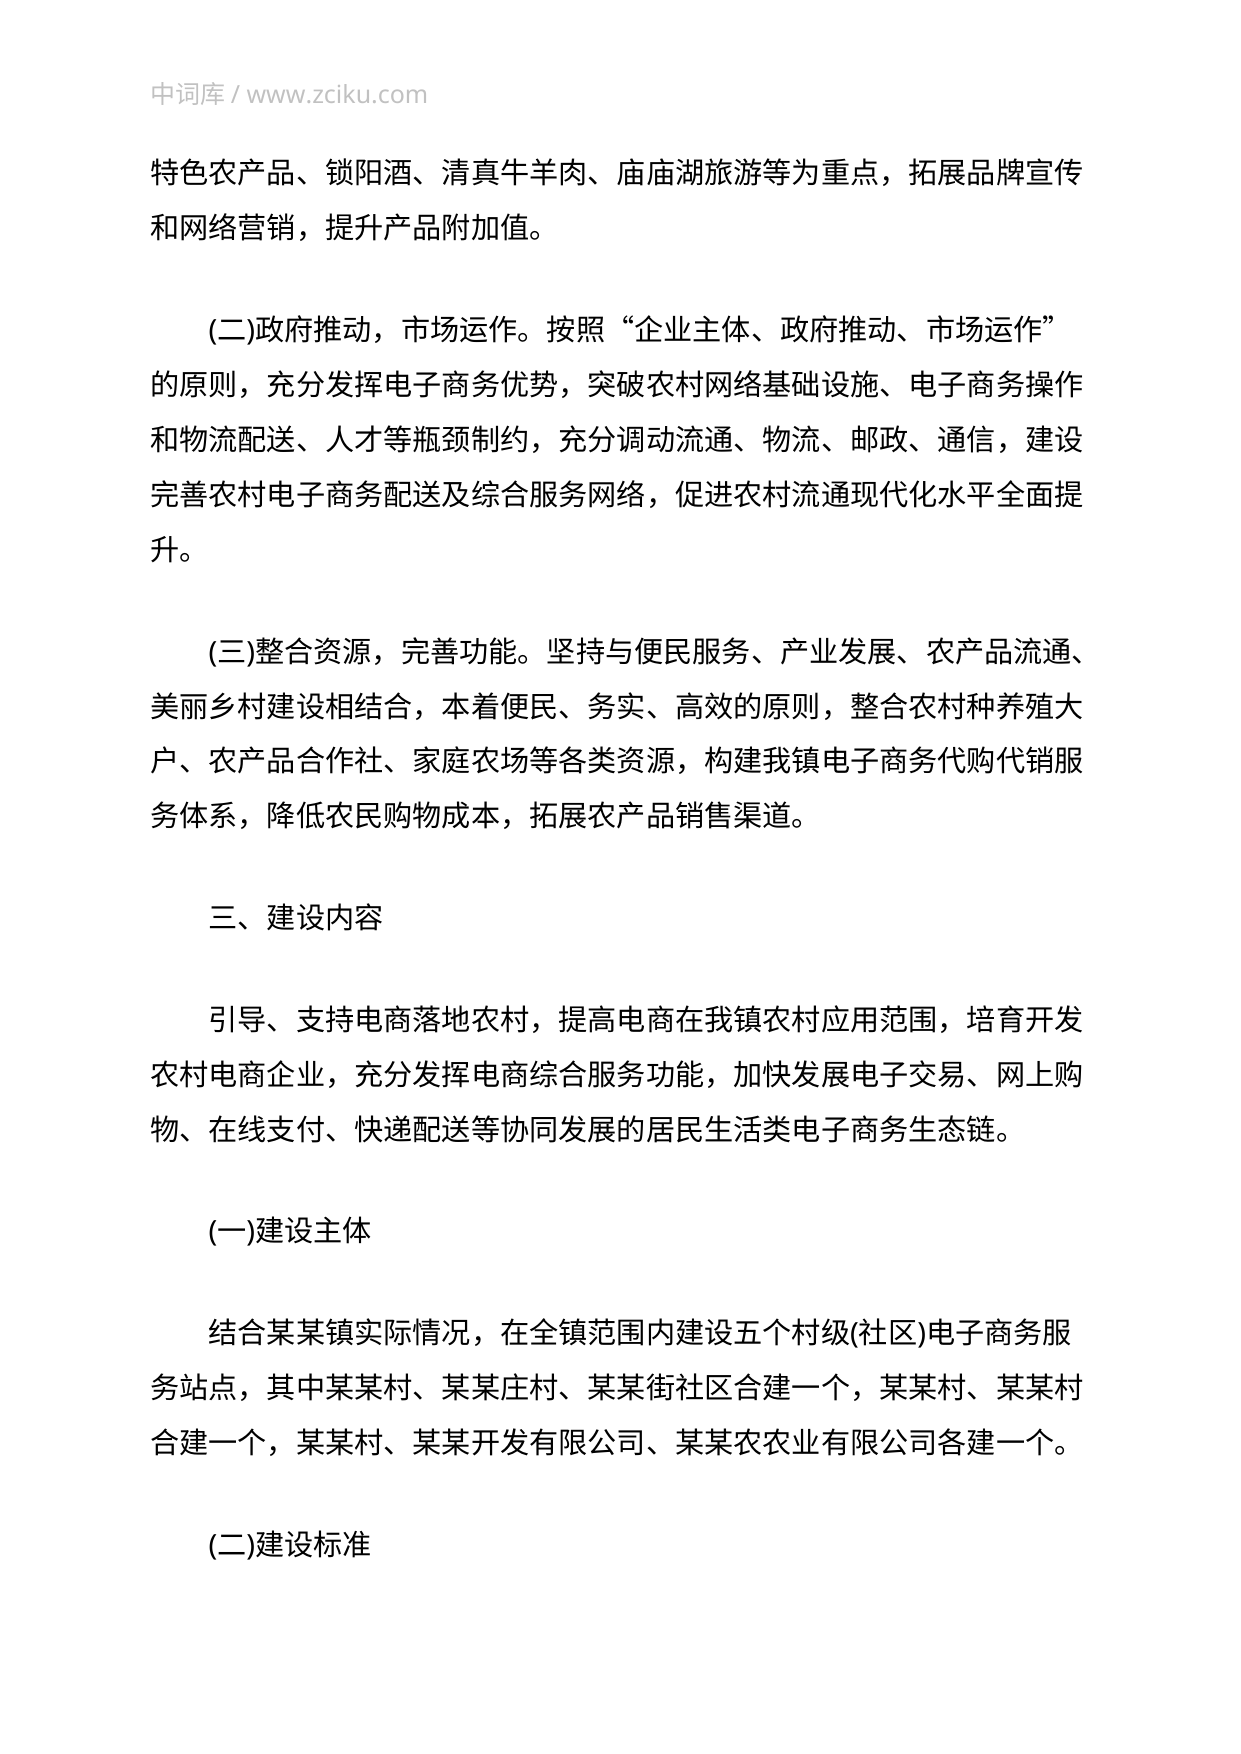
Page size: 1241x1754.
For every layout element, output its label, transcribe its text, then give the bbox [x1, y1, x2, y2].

text (二)政府推动，市场运作。按照“企业主体、政府推动、市场运作”的原则，充分发挥电子商务优势，突破农村网络基础设施、电子商务操作和物流配送、人才等瓶颈制约，充分调动流通、物流、邮政、通信，建设完善农村电子商务配送及综合服务网络，促进农村流通现代化水平全面提升。 [150, 307, 1090, 569]
text (三)整合资源，完善功能。坚持与便民服务、产业发展、农产品流通、美丽乡村建设相结合，本着便民、务实、高效的原则，整合农村种养殖大户、农产品合作社、家庭农场等各类资源，构建我镇电子商务代购代销服务体系，降低农民购物成本，拓展农产品销售渠道。 [150, 628, 1090, 835]
text 三、建设内容 [150, 895, 1090, 937]
text (一)建设主体 [150, 1208, 1090, 1250]
text 引导、支持电商落地农村，提高电商在我镇农村应用范围，培育开发农村电商企业，充分发挥电商综合服务功能，加快发展电子交易、网上购物、在线支付、快递配送等协同发展的居民生活类电子商务生态链。 [150, 996, 1090, 1148]
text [150, 150, 1090, 247]
text 结合某某镇实际情况，在全镇范围内建设五个村级(社区)电子商务服务站点，其中某某村、某某庄村、某某街社区合建一个，某某村、某某村合建一个，某某村、某某开发有限公司、某某农农业有限公司各建一个。 [150, 1310, 1090, 1462]
text (二)建设标准 [150, 1522, 1090, 1564]
